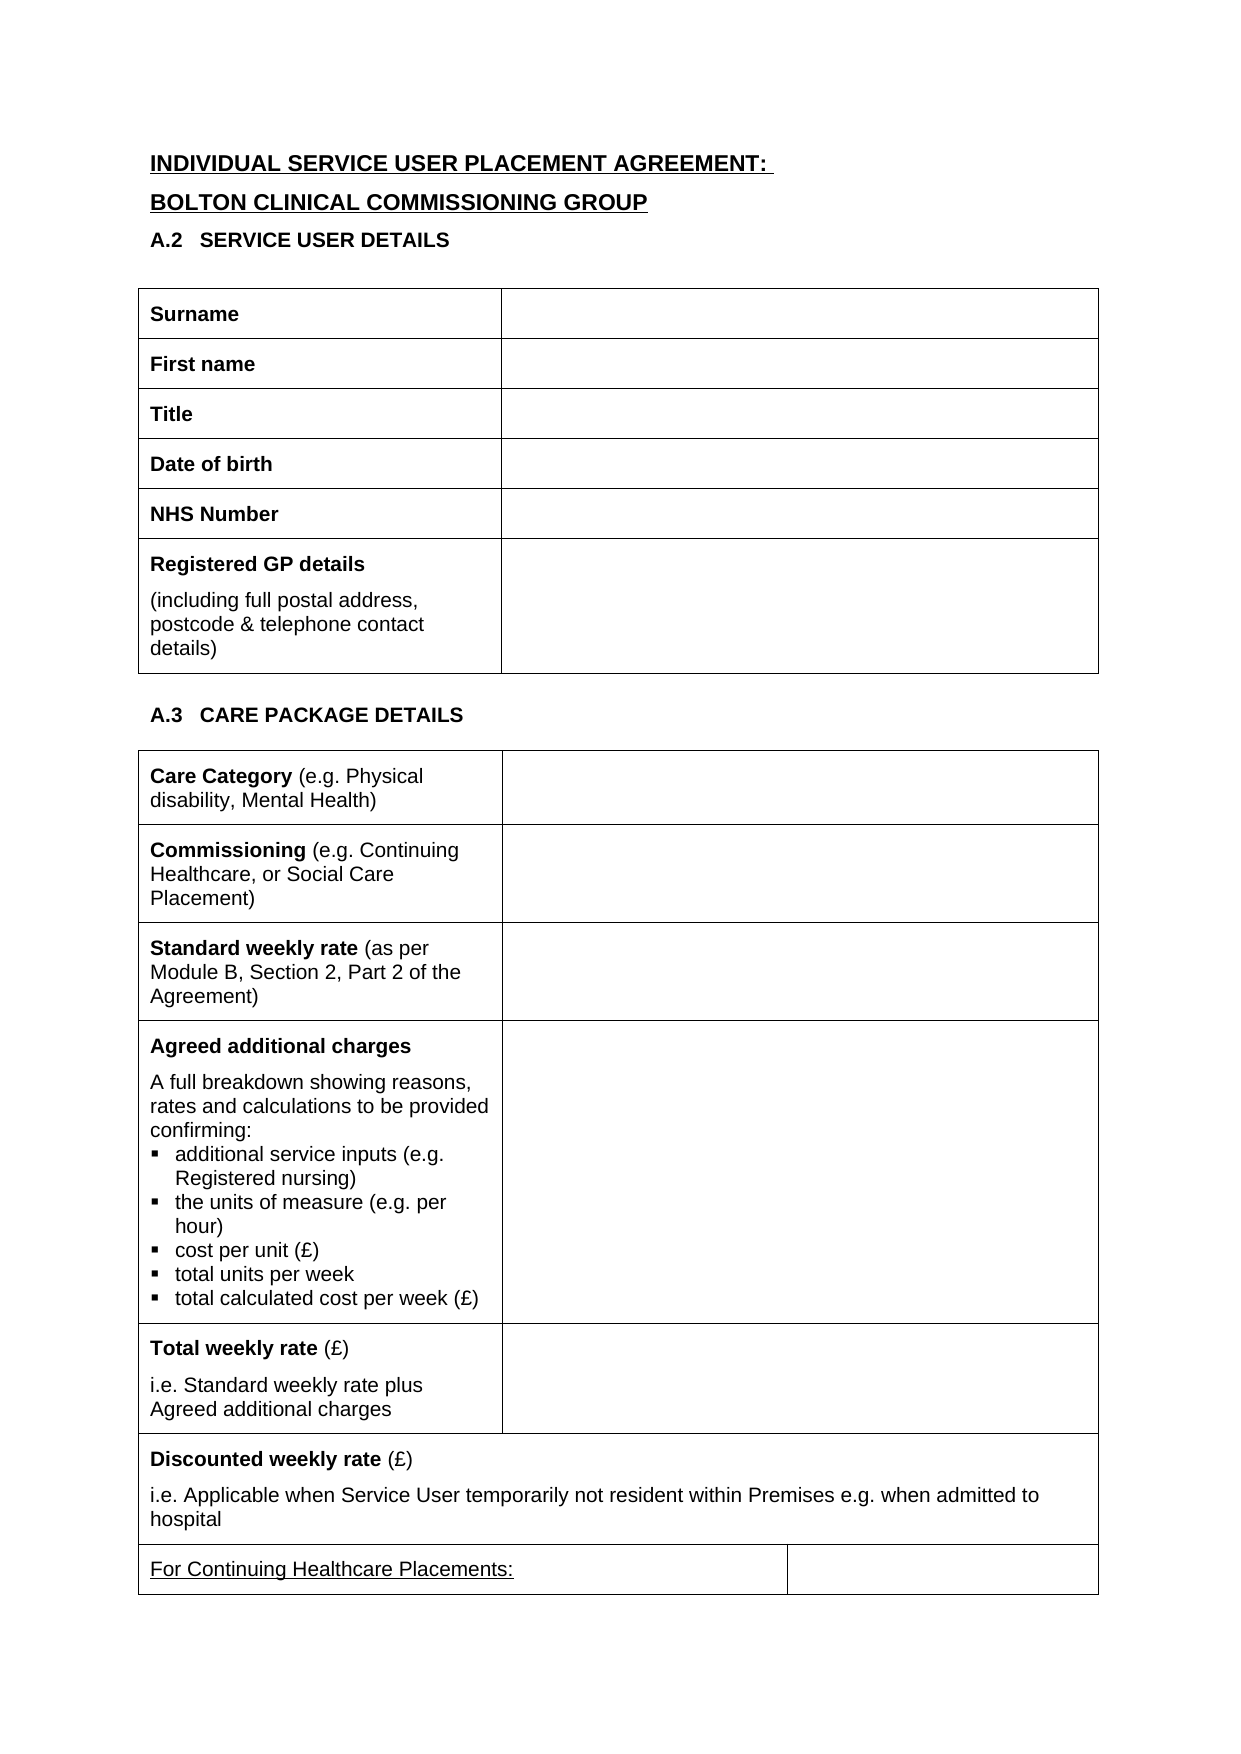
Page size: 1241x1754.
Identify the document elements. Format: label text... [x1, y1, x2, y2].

table_cell Registered GP details (including full postal address, postcode & telephone contact details) [139, 539, 501, 673]
table_cell Agreed additional charges A full breakdown showing reasons, rates and calculations to be provided confirming: additional service inputs (e.g. Registered nursing) the units of measure (e.g. per hour) cost per unit (£) total units per week total calculated cost per week (£) [139, 1021, 502, 1323]
table_cell Discounted weekly rate (£) i.e. Applicable when Service User temporarily not resident within Premises e.g. when admitted to hospital [139, 1434, 1098, 1543]
table_cell Title [139, 389, 501, 438]
table_cell [503, 1324, 1098, 1433]
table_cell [139, 1545, 787, 1593]
table_cell [788, 1545, 1098, 1593]
text BOLTON CLINICAL COMMISSIONING GROUP [150, 189, 1090, 215]
table_cell Standard weekly rate (as per Module B, Section 2, Part 2 of the Agreement) [139, 923, 502, 1020]
table_cell NHS Number [139, 489, 501, 538]
table_header Surname [139, 289, 501, 338]
table_header Care Category (e.g. Physical disability, Mental Health) [139, 751, 502, 824]
text A.3 CARE PACKAGE DETAILS [150, 702, 1090, 726]
table_cell Date of birth [139, 439, 501, 488]
text A.2 SERVICE USER DETAILS [150, 228, 1090, 252]
table_cell First name [139, 339, 501, 388]
table_cell [503, 923, 1098, 1020]
table_cell [503, 825, 1098, 922]
table_cell [502, 439, 1098, 488]
table_cell Total weekly rate (£) i.e. Standard weekly rate plus Agreed additional charges [139, 1324, 502, 1433]
text INDIVIDUAL SERVICE USER PLACEMENT AGREEMENT: [150, 150, 1090, 176]
table_cell Commissioning (e.g. Continuing Healthcare, or Social Care Placement) [139, 825, 502, 922]
table_header [502, 289, 1098, 338]
table_cell [502, 489, 1098, 538]
table_cell [502, 389, 1098, 438]
table_cell [503, 1021, 1098, 1323]
table_cell [502, 339, 1098, 388]
table_cell [502, 539, 1098, 673]
table_header [503, 751, 1098, 824]
